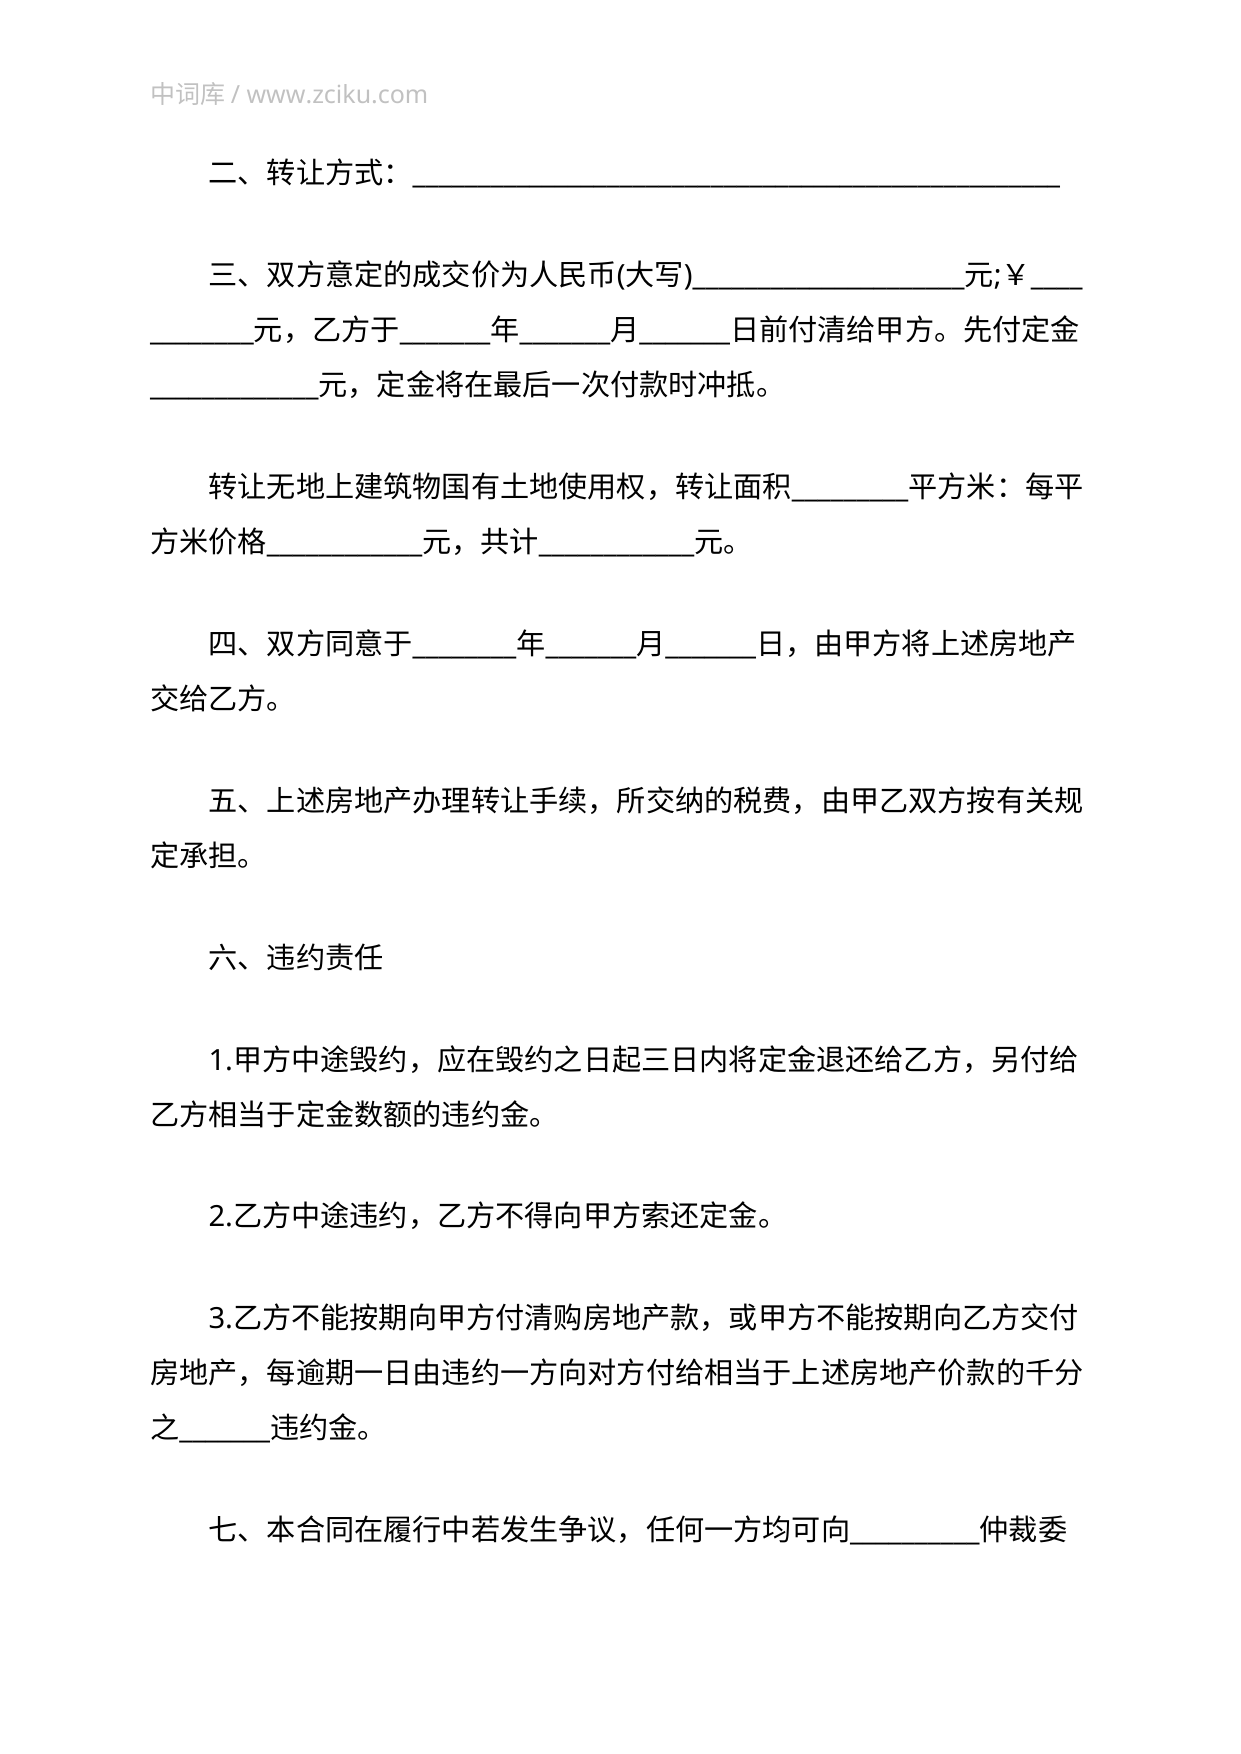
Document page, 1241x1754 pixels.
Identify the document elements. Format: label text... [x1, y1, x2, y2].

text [150, 1507, 1090, 1549]
text 六、违约责任 [150, 934, 1090, 977]
text 1.甲方中途毁约，应在毁约之日起三日内将定金退还给乙方，另付给乙方相当于定金数额的违约金。 [150, 1036, 1090, 1133]
text 三、双方意定的成交价为人民币(大写)_____________________元;￥____________元，乙方于_______年_______月_______日前付清给甲方。先付定金_____________元，定金将在最后一次付款时冲抵。 [150, 252, 1090, 404]
text 二、转让方式：__________________________________________________ [150, 150, 1090, 192]
text 2.乙方中途违约，乙方不得向甲方索还定金。 [150, 1193, 1090, 1235]
text 四、双方同意于________年_______月_______日，由甲方将上述房地产交给乙方。 [150, 621, 1090, 718]
text 转让无地上建筑物国有土地使用权，转让面积_________平方米：每平方米价格____________元，共计____________元。 [150, 464, 1090, 561]
text 五、上述房地产办理转让手续，所交纳的税费，由甲乙双方按有关规定承担。 [150, 778, 1090, 875]
text 3.乙方不能按期向甲方付清购房地产款，或甲方不能按期向乙方交付房地产，每逾期一日由违约一方向对方付给相当于上述房地产价款的千分之_______违约金。 [150, 1295, 1090, 1447]
